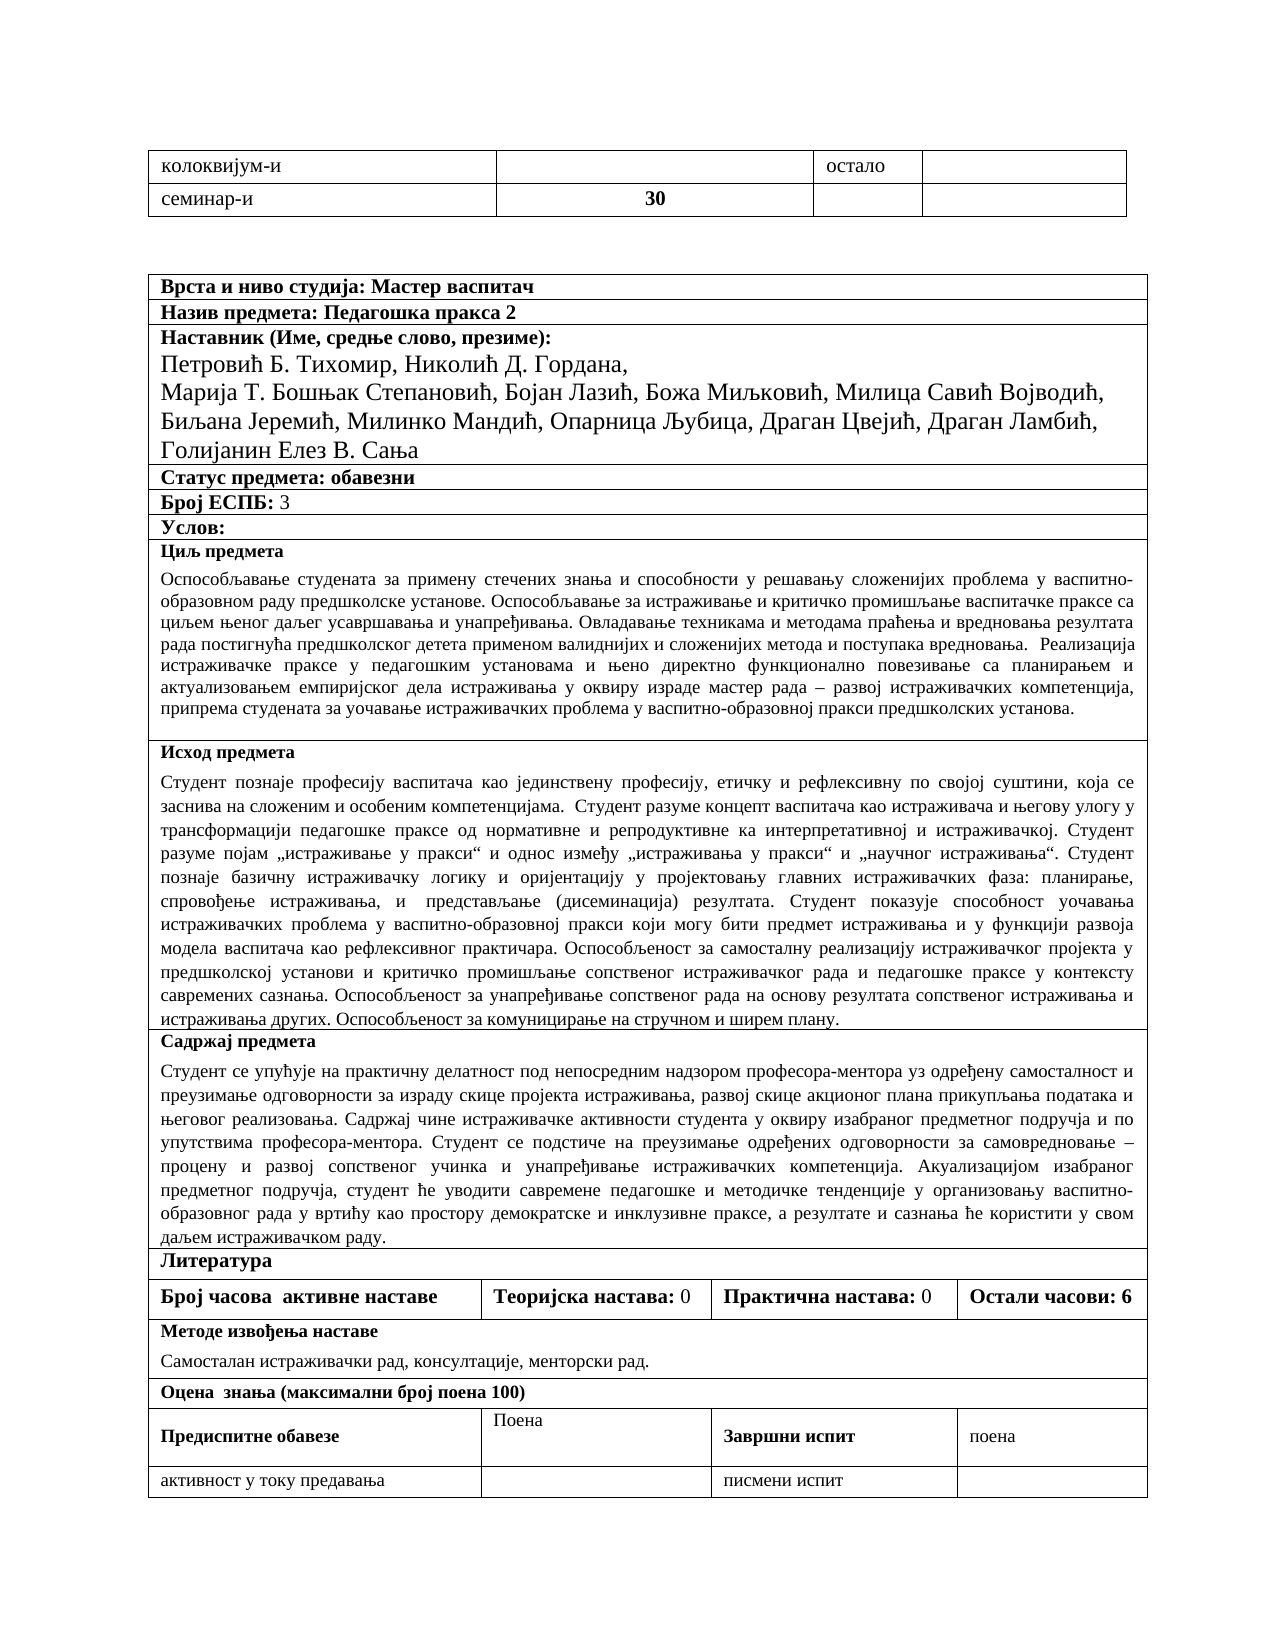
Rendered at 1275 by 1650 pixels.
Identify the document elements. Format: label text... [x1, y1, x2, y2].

table_cell писмени испит [712, 1467, 957, 1497]
table_cell [482, 1467, 711, 1497]
table_cell поена [958, 1409, 1147, 1466]
table_cell Исход предмета Студент познаје професију васпитача као јединствену професију, етичку и рефлексивну по својој суштини, која се заснива на сложеним и особеним компетенцијама. Студент разуме концепт васпитача као истраживача и његову улогу у трансформацији педагошке праксе од нормативне и репродуктивне ка интерпретативној и истраживачкој. Студент разуме појам „истраживање у пракси“ и однос између „истраживања у пракси“ и „научног истраживања“. Студент познаје базичну истраживачку логику и оријентацију у пројектовању главних истраживачких фаза: планирање, спровођење истраживања, и представљање (дисеминација) резултата. Студент показује способност уочавања истраживачких проблема у васпитно-образовној пракси који могу бити предмет истраживања и у функцији развоја модела васпитача као рефлексивног практичара. Оспособљеност за самосталну реализацију истраживачког пројекта у предшколској установи и критичко промишљање сопственог истраживачког рада и педагошке праксе у контексту савремених сазнања. Оспособљеност за унапређивање сопственог рада на основу резултата сопственог истраживања и истраживања других. Оспособљеност за комуницирање на стручном и ширем плану. [149, 741, 1147, 1029]
table_cell Практична настава: 0 [712, 1280, 957, 1319]
table_cell семинар-и [149, 184, 496, 216]
table_cell остало [814, 151, 922, 183]
table_cell Услов: [149, 515, 1147, 539]
table_cell Методе извођења наставе Самосталан истраживачки рад, консултације, менторски рад. [149, 1320, 1147, 1377]
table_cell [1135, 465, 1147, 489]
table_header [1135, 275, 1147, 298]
table_cell Број часова активне наставе [149, 1280, 481, 1319]
table_cell Оцена знања (максимални број поена 100) [149, 1379, 1147, 1408]
table_cell Предиспитне обавезе [149, 1409, 481, 1466]
table_cell Литература [149, 1249, 1147, 1279]
table_cell [923, 151, 1126, 183]
table_cell Остали часови: 6 [958, 1280, 1147, 1319]
table_cell Завршни испит [712, 1409, 957, 1466]
table_cell Циљ предмета Оспособљавање студената за примену стечених знања и способности у решавању сложенијих проблема у васпитно-образовном раду предшколске установе. Оспособљавање за истраживање и критичко промишљање васпитачке праксе са циљем њеног даљег усавршавања и унапређивања. Овладавање техникама и методама праћења и вредновања резултата рада постигнућа предшколског детета применом валиднијих и сложенијих метода и поступака вредновања. Реализација истраживачке праксе у педагошким установама и њено директно функционално повезивање са планирањем и актуализовањем емпиријског дела истраживања у оквиру израде мастер рада – развој истраживачких компетенција, припрема студената за уочавање истраживачких проблема у васпитно-образовној пракси предшколских установа. [149, 540, 1147, 740]
table_cell [958, 1467, 1147, 1497]
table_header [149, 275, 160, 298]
table_cell колоквијум-и [149, 151, 496, 183]
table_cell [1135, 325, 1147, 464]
table_cell 30 [497, 184, 813, 216]
table_cell активност у току предавања [149, 1467, 481, 1497]
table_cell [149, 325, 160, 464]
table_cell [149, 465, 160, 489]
table_cell [814, 184, 922, 216]
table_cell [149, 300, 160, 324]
table_cell Поена [482, 1409, 711, 1466]
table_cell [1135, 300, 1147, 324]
table_cell Теоријска настава: 0 [482, 1280, 711, 1319]
table_cell [497, 151, 813, 183]
table_cell [923, 184, 1126, 216]
table_cell Садржај предмета Студент се упућује на практичну делатност под непосредним надзором професора-ментора уз одређену самосталност и преузимање одговорности за израду скице пројекта истраживања, развој скице акционог плана прикупљања података и његовог реализовања. Садржај чине истраживачке активности студента у оквиру изабраног предметног подручја и по упутствима професора-ментора. Студент се подстиче на преузимање одређених одговорности за самовредновање – процену и развој сопственог учинка и унапређивање истраживачких компетенција. Акуализацијом изабраног предметног подручја, студент ће уводити савремене педагошке и методичке тенденције у организовању васпитно-образовног рада у вртићу као простору демократске и инклузивне праксе, а резултате и сазнања ће користити у свом даљем истраживачком раду. [149, 1030, 1147, 1247]
